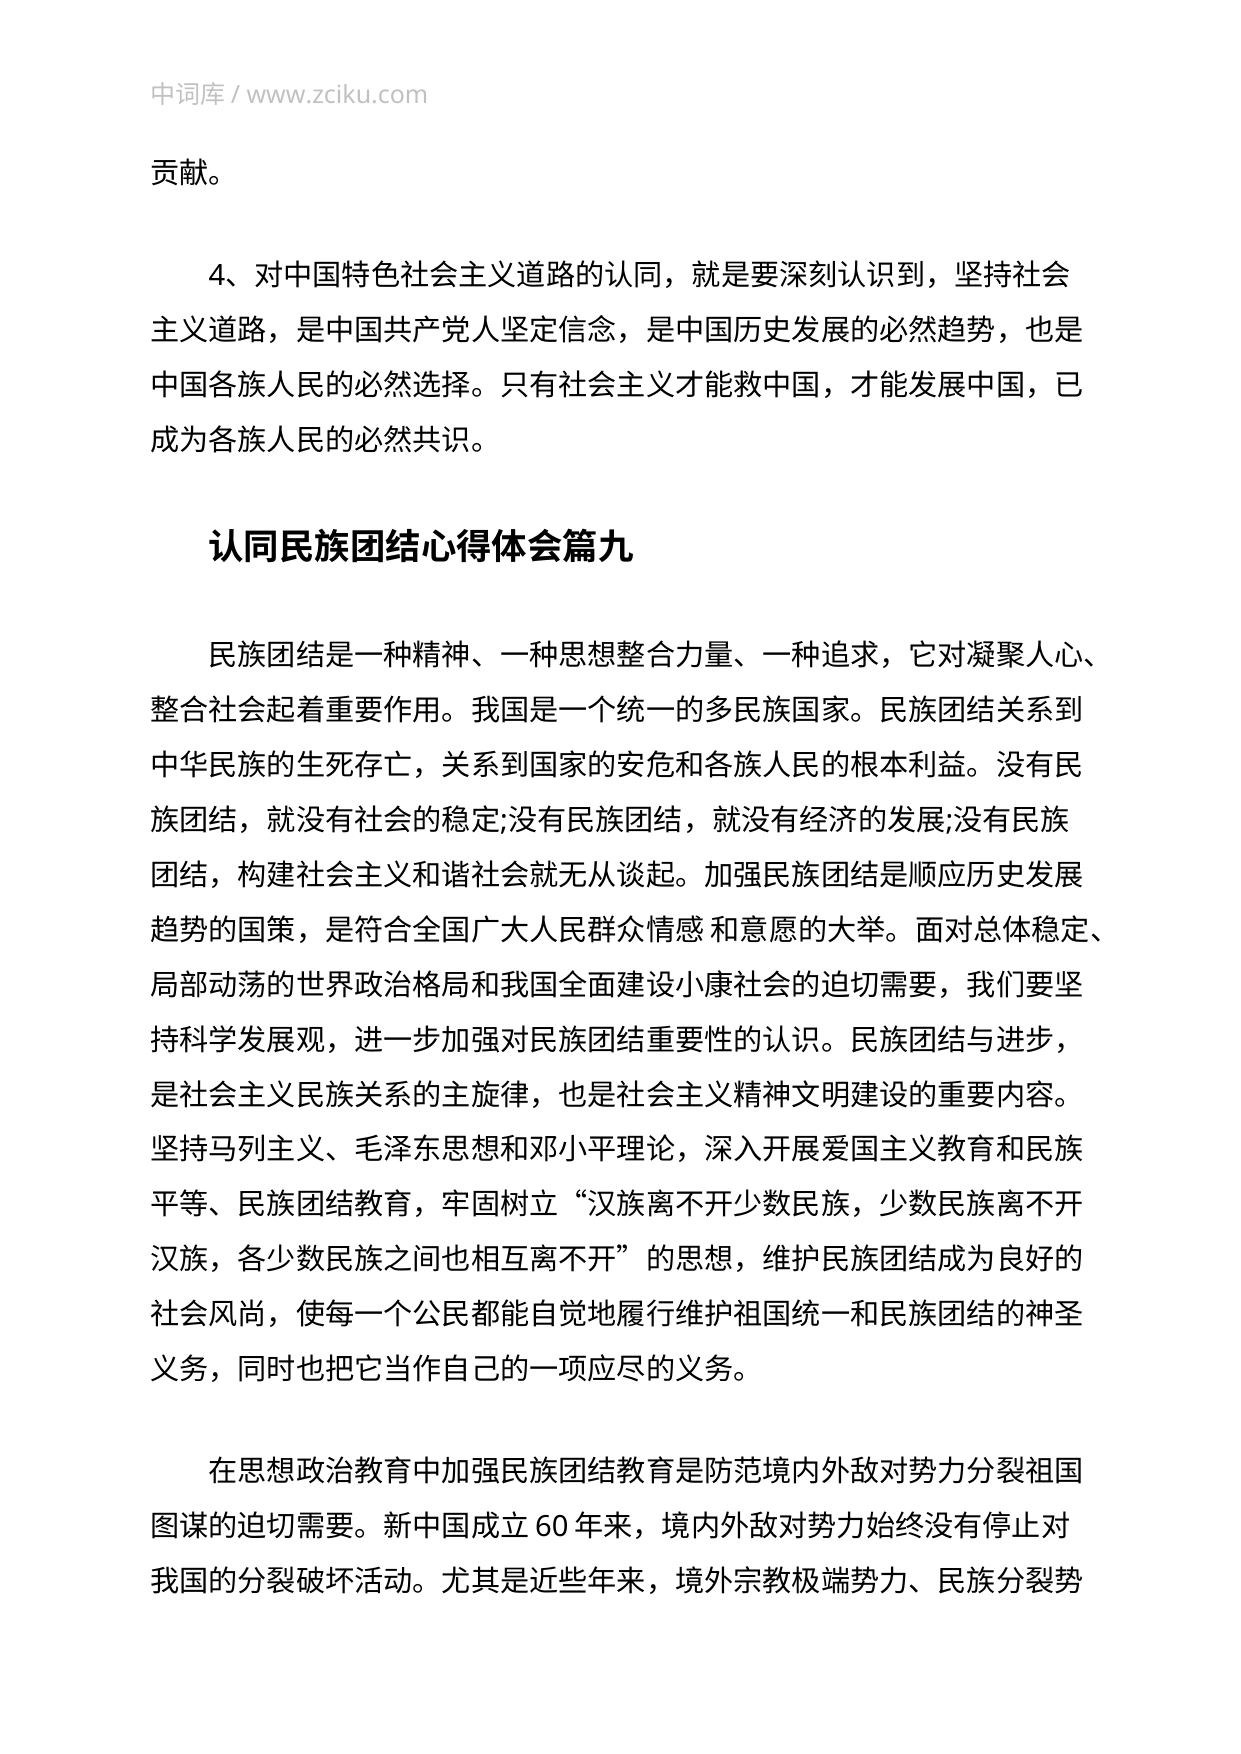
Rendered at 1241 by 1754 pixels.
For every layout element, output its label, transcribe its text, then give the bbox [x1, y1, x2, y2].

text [150, 1447, 1090, 1599]
text 4、对中国特色社会主义道路的认同，就是要深刻认识到，坚持社会主义道路，是中国共产党人坚定信念，是中国历史发展的必然趋势，也是中国各族人民的必然选择。只有社会主义才能救中国，才能发展中国，已成为各族人民的必然共识。 [150, 252, 1090, 459]
text 认同民族团结心得体会篇九 [150, 518, 1090, 569]
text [150, 150, 1090, 192]
text 民族团结是一种精神、一种思想整合力量、一种追求，它对凝聚人心、整合社会起着重要作用。我国是一个统一的多民族国家。民族团结关系到中华民族的生死存亡，关系到国家的安危和各族人民的根本利益。没有民族团结，就没有社会的稳定;没有民族团结，就没有经济的发展;没有民族团结，构建社会主义和谐社会就无从谈起。加强民族团结是顺应历史发展趋势的国策，是符合全国广大人民群众情感 和意愿的大举。面对总体稳定、局部动荡的世界政治格局和我国全面建设小康社会的迫切需要，我们要坚持科学发展观，进一步加强对民族团结重要性的认识。民族团结与进步，是社会主义民族关系的主旋律，也是社会主义精神文明建设的重要内容。坚持马列主义、毛泽东思想和邓小平理论，深入开展爱国主义教育和民族平等、民族团结教育，牢固树立“汉族离不开少数民族，少数民族离不开汉族，各少数民族之间也相互离不开”的思想，维护民族团结成为良好的社会风尚，使每一个公民都能自觉地履行维护祖国统一和民族团结的神圣义务，同时也把它当作自己的一项应尽的义务。 [150, 632, 1090, 1388]
